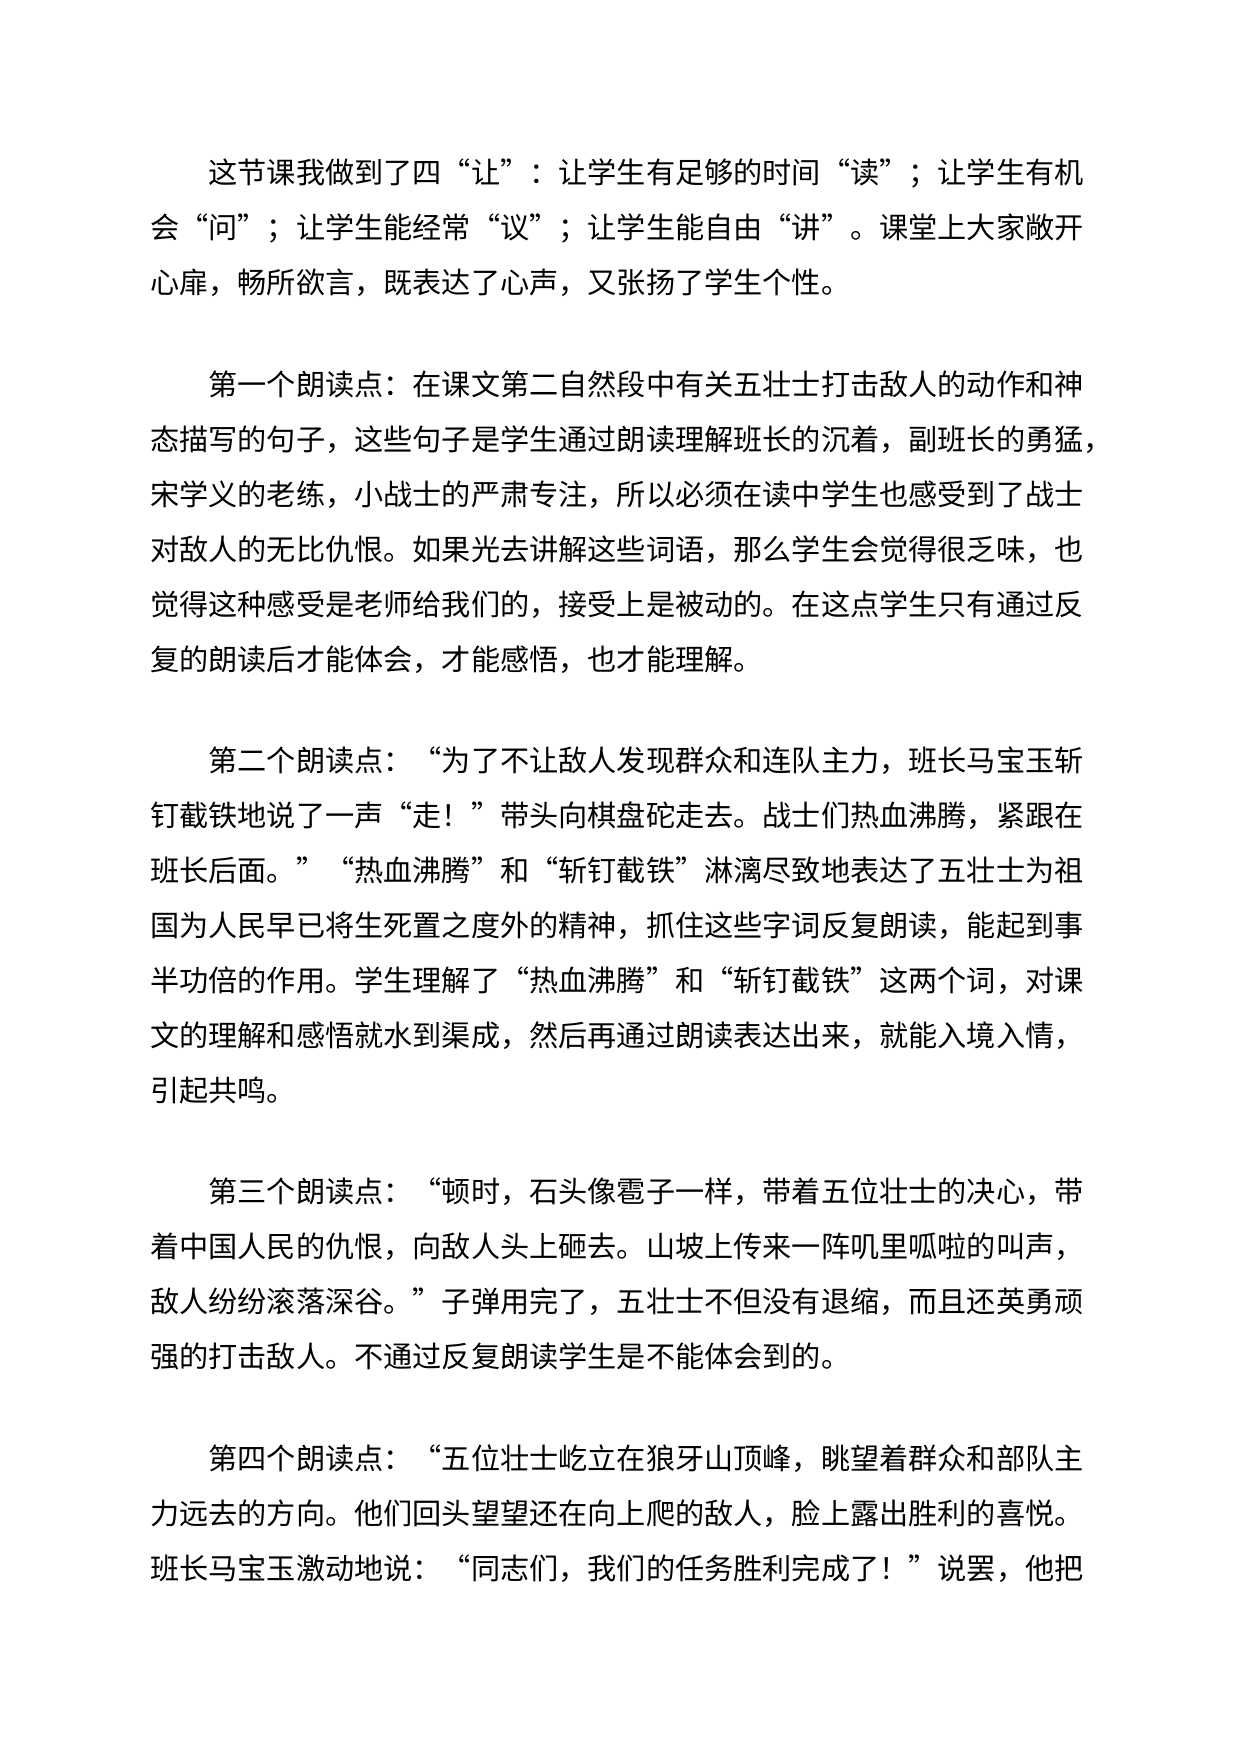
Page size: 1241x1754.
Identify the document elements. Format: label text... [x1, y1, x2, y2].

text 第二个朗读点：“为了不让敌人发现群众和连队主力，班长马宝玉斩钉截铁地说了一声“走！”带头向棋盘砣走去。战士们热血沸腾，紧跟在班长后面。”“热血沸腾”和“斩钉截铁”淋漓尽致地表达了五壮士为祖国为人民早已将生死置之度外的精神，抓住这些字词反复朗读，能起到事半功倍的作用。学生理解了“热血沸腾”和“斩钉截铁”这两个词，对课文的理解和感悟就水到渠成，然后再通过朗读表达出来，就能入境入情，引起共鸣。 [150, 738, 1090, 1109]
text 第一个朗读点：在课文第二自然段中有关五壮士打击敌人的动作和神态描写的句子，这些句子是学生通过朗读理解班长的沉着，副班长的勇猛，宋学义的老练，小战士的严肃专注，所以必须在读中学生也感受到了战士对敌人的无比仇恨。如果光去讲解这些词语，那么学生会觉得很乏味，也觉得这种感受是老师给我们的，接受上是被动的。在这点学生只有通过反复的朗读后才能体会，才能感悟，也才能理解。 [150, 362, 1090, 678]
text 这节课我做到了四“让”：让学生有足够的时间“读”；让学生有机会“问”；让学生能经常“议”；让学生能自由“讲”。课堂上大家敞开心扉，畅所欲言，既表达了心声，又张扬了学生个性。 [150, 150, 1090, 302]
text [150, 1435, 1090, 1587]
text 第三个朗读点：“顿时，石头像雹子一样，带着五位壮士的决心，带着中国人民的仇恨，向敌人头上砸去。山坡上传来一阵叽里呱啦的叫声，敌人纷纷滚落深谷。”子弹用完了，五壮士不但没有退缩，而且还英勇顽强的打击敌人。不通过反复朗读学生是不能体会到的。 [150, 1169, 1090, 1376]
